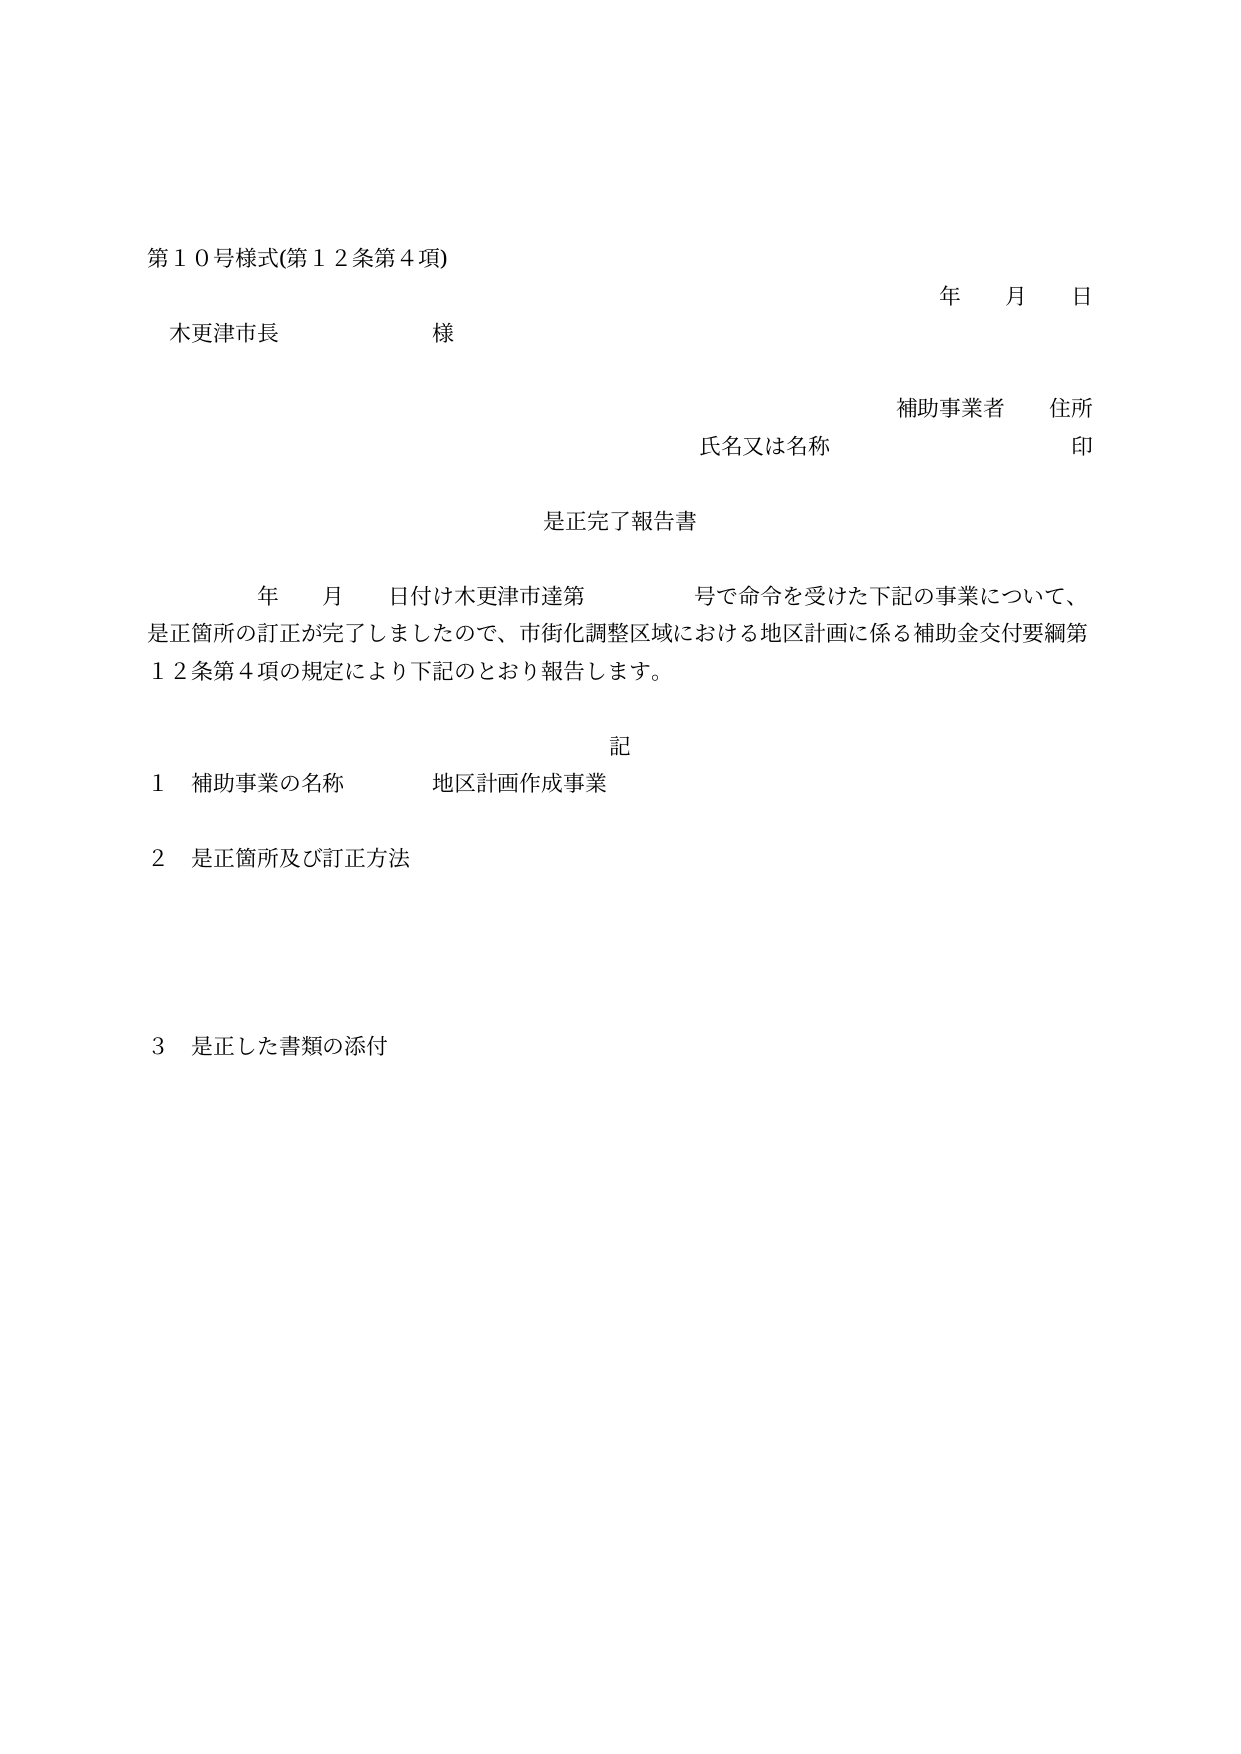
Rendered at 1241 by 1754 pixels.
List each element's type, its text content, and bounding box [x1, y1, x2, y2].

text 年 月 日付け木更津市達第 号で命令を受けた下記の事業について、是正箇所の訂正が完了しましたので、市街化調整区域における地区計画に係る補助金交付要綱第１２条第４項の規定により下記のとおり報告します。 [148, 576, 1092, 688]
text ２ 是正箇所及び訂正方法 [148, 838, 1092, 876]
text 補助事業者 住所 [148, 388, 1092, 426]
text 氏名又は名称 印 [148, 426, 1092, 463]
text 是正完了報告書 [148, 501, 1092, 538]
text 年 月 日 [148, 276, 1092, 313]
text 木更津市長 様 [148, 313, 1092, 351]
text 記 [148, 726, 1092, 763]
text ３ 是正した書類の添付 [148, 1026, 1092, 1063]
text １ 補助事業の名称 地区計画作成事業 [148, 763, 1092, 801]
text 第１０号様式(第１２条第４項) [148, 238, 1092, 276]
